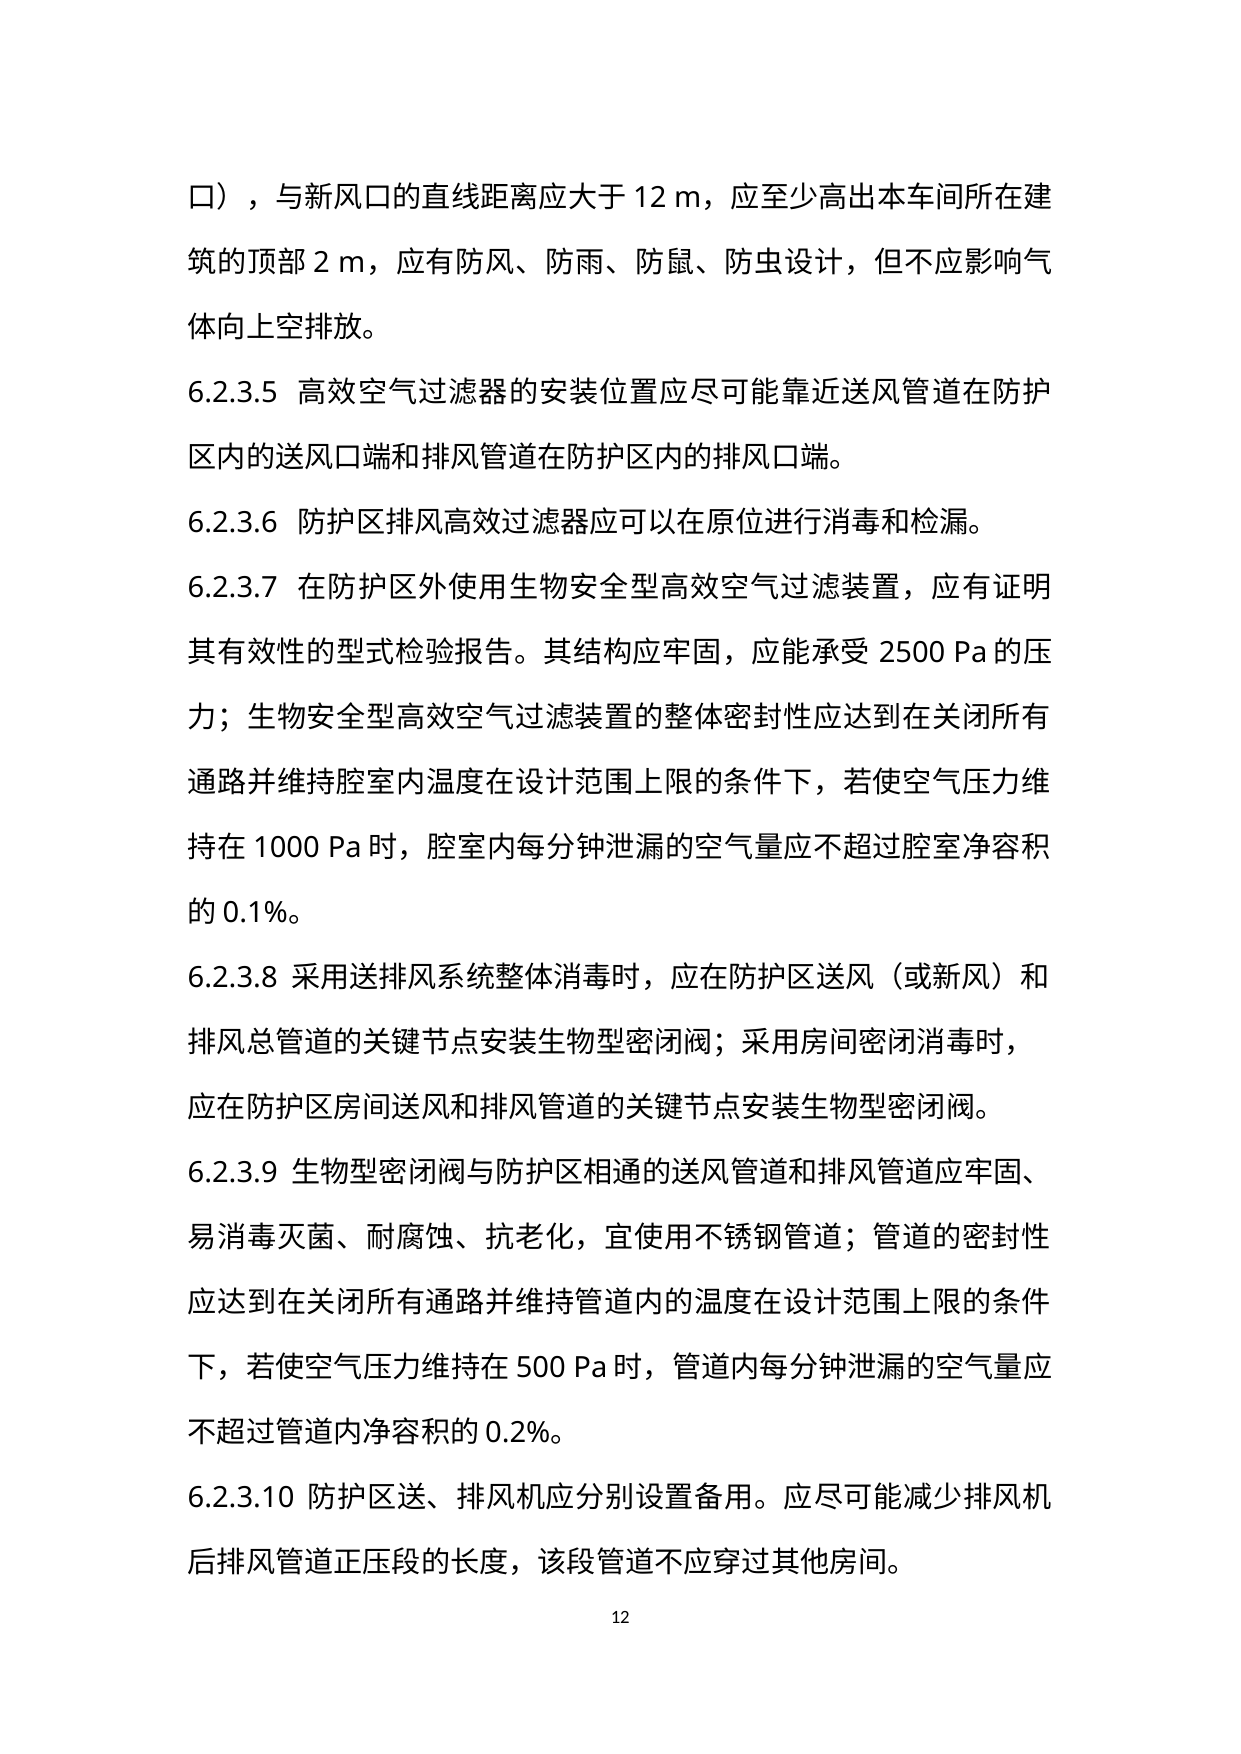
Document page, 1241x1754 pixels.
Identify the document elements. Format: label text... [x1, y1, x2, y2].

text 6.2.3.7 在防护区外使用生物安全型高效空气过滤装置，应有证明其有效性的型式检验报告。其结构应牢固，应能承受2500 Pa的压力；生物安全型高效空气过滤装置的整体密封性应达到在关闭所有通路并维持腔室内温度在设计范围上限的条件下，若使空气压力维持在1000 Pa时，腔室内每分钟泄漏的空气量应不超过腔室净容积的0.1%。 [187, 552, 1053, 942]
text 6.2.3.5 高效空气过滤器的安装位置应尽可能靠近送风管道在防护区内的送风口端和排风管道在防护区内的排风口端。 [187, 357, 1053, 487]
text 6.2.3.9 生物型密闭阀与防护区相通的送风管道和排风管道应牢固、易消毒灭菌、耐腐蚀、抗老化，宜使用不锈钢管道；管道的密封性应达到在关闭所有通路并维持管道内的温度在设计范围上限的条件下，若使空气压力维持在500 Pa时，管道内每分钟泄漏的空气量应不超过管道内净容积的0.2%。 [187, 1137, 1053, 1462]
text 6.2.3.10 防护区送、排风机应分别设置备用。应尽可能减少排风机后排风管道正压段的长度，该段管道不应穿过其他房间。 [187, 1462, 1053, 1592]
text 6.2.3.8 采用送排风系统整体消毒时，应在防护区送风（或新风）和排风总管道的关键节点安装生物型密闭阀；采用房间密闭消毒时，应在防护区房间送风和排风管道的关键节点安装生物型密闭阀。 [187, 942, 1053, 1137]
text 6.2.3.6 防护区排风高效过滤器应可以在原位进行消毒和检漏。 [187, 487, 1053, 552]
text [187, 162, 1053, 357]
